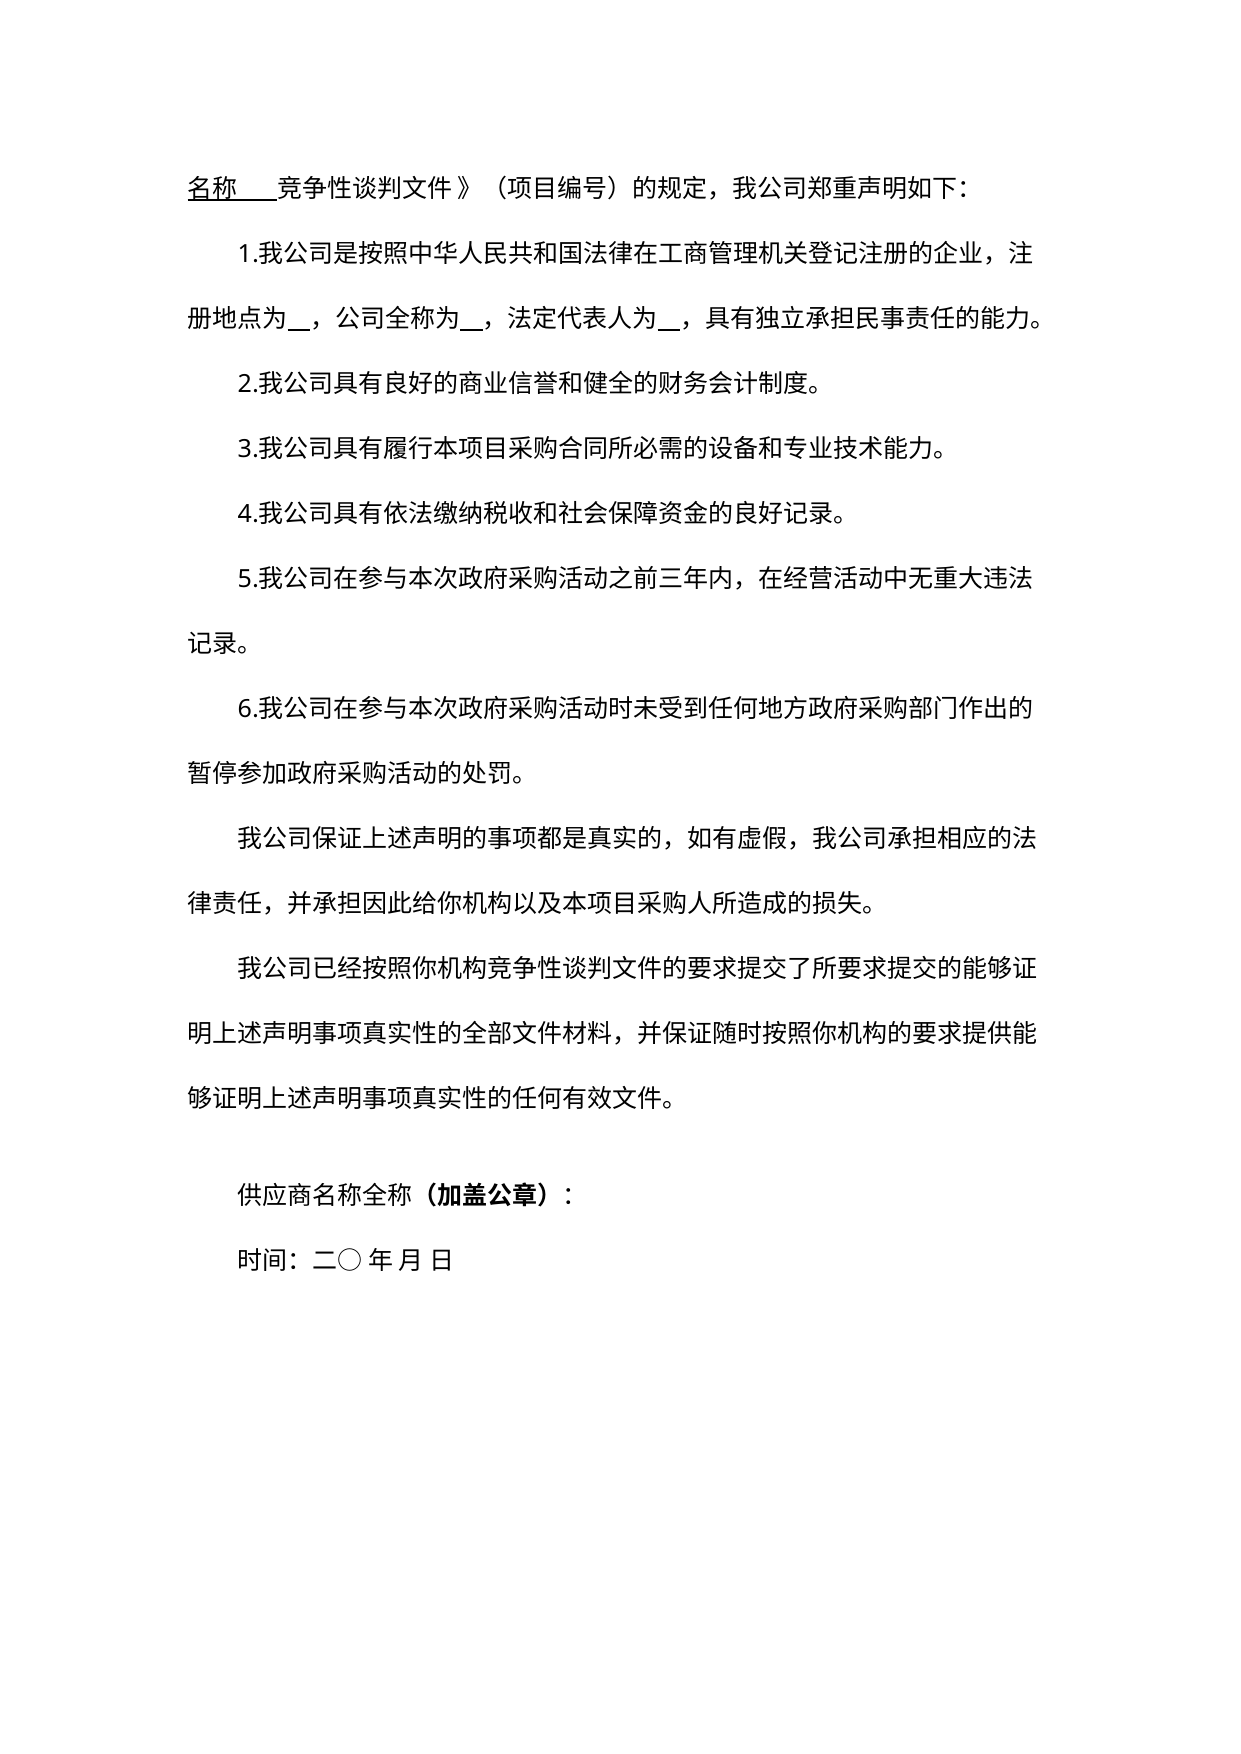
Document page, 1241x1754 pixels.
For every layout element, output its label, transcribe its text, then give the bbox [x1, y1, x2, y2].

text 4.我公司具有依法缴纳税收和社会保障资金的良好记录。 [187, 479, 1053, 544]
text 3.我公司具有履行本项目采购合同所必需的设备和专业技术能力。 [187, 414, 1053, 479]
text 我公司已经按照你机构竞争性谈判文件的要求提交了所要求提交的能够证明上述声明事项真实性的全部文件材料，并保证随时按照你机构的要求提供能够证明上述声明事项真实性的任何有效文件。 [187, 934, 1053, 1129]
text 5.我公司在参与本次政府采购活动之前三年内，在经营活动中无重大违法记录。 [187, 544, 1053, 674]
text 1.我公司是按照中华人民共和国法律在工商管理机关登记注册的企业，注册地点为 ，公司全称为 ，法定代表人为 ，具有独立承担民事责任的能力。 [187, 219, 1053, 349]
text 时间：二○ 年 月 日 [187, 1226, 1053, 1291]
text 6.我公司在参与本次政府采购活动时未受到任何地方政府采购部门作出的暂停参加政府采购活动的处罚。 [187, 674, 1053, 804]
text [187, 154, 1053, 219]
text 我公司保证上述声明的事项都是真实的，如有虚假，我公司承担相应的法律责任，并承担因此给你机构以及本项目采购人所造成的损失。 [187, 804, 1053, 934]
text 2.我公司具有良好的商业信誉和健全的财务会计制度。 [187, 349, 1053, 414]
text 供应商名称全称（加盖公章）： [187, 1161, 1053, 1226]
